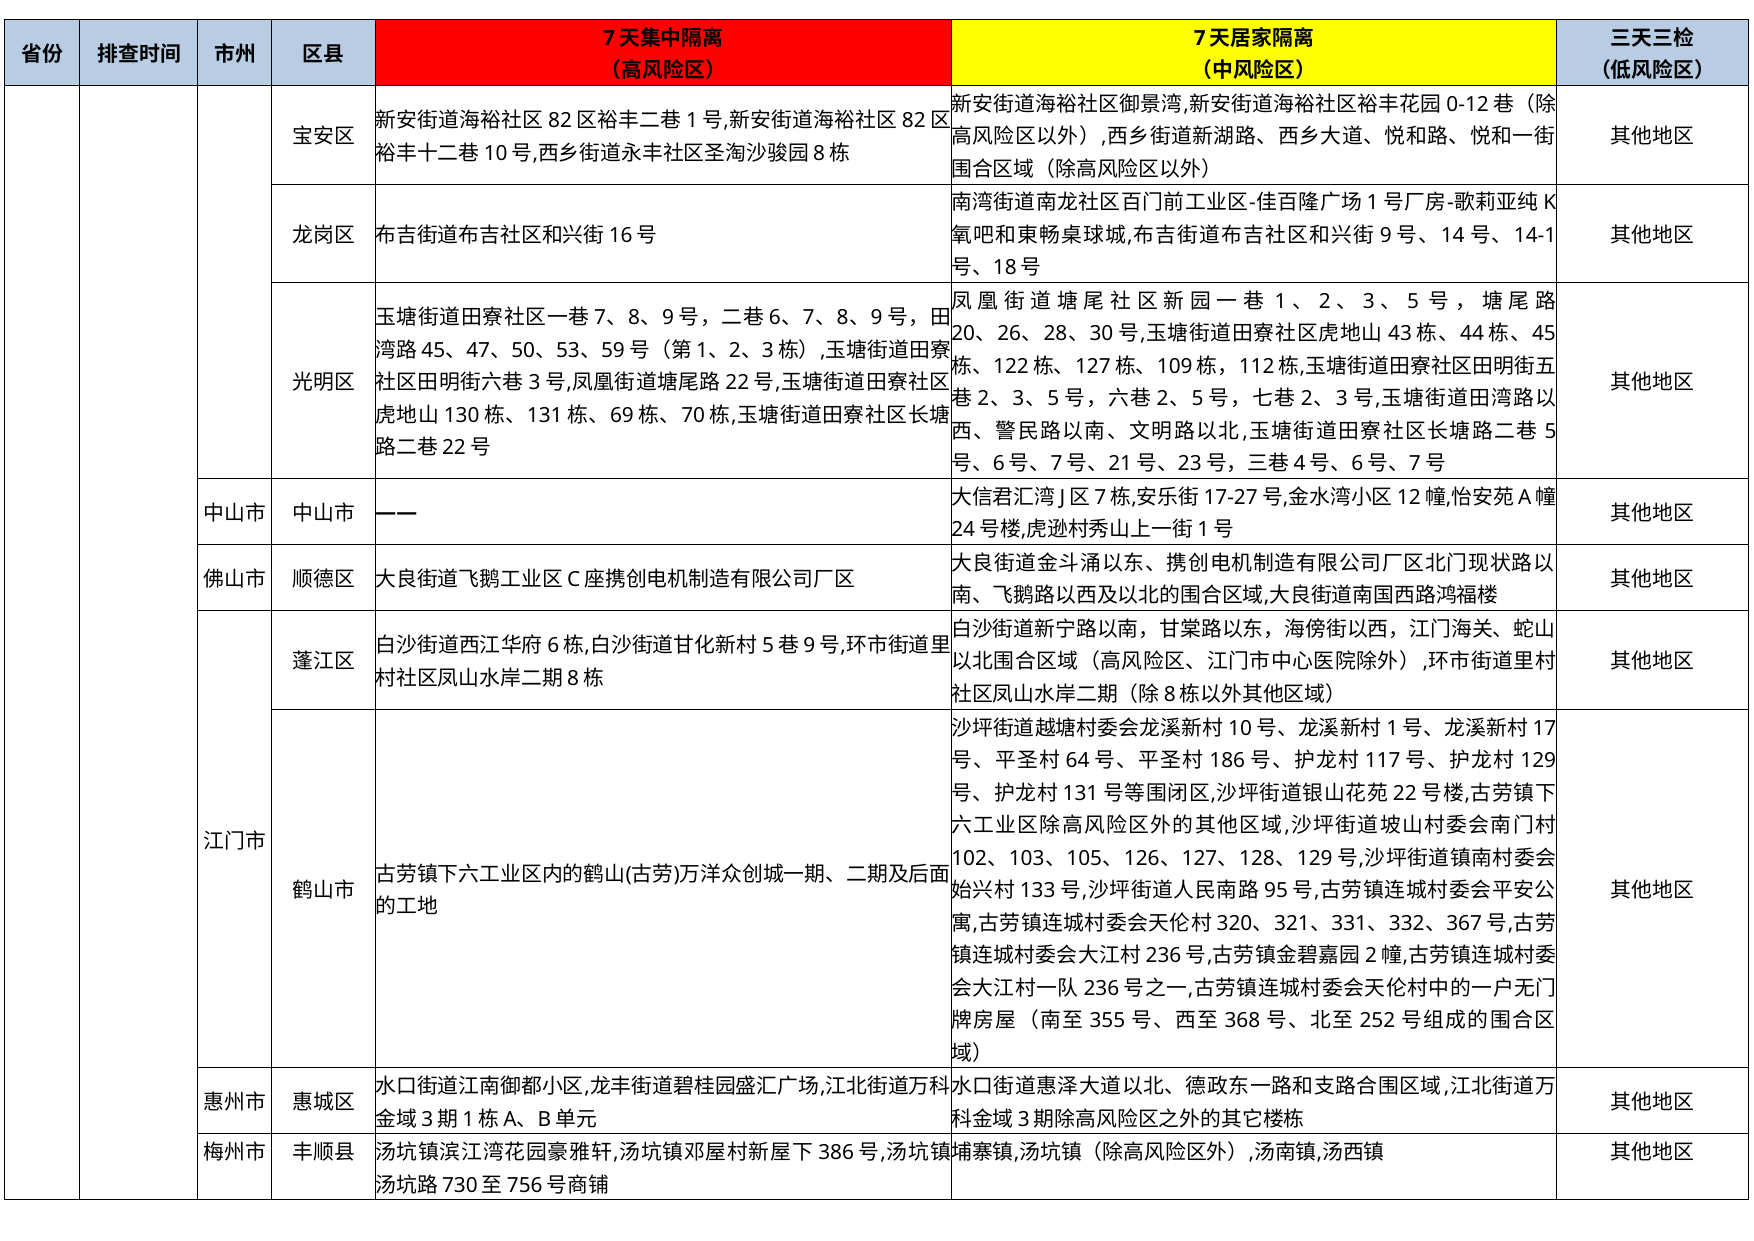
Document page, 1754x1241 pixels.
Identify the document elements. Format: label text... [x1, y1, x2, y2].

table_cell 南湾街道南龙社区百门前工业区-佳百隆广场1号厂房-歌莉亚纯K氧吧和東畅桌球城,布吉街道布吉社区和兴街9号、14号、14-1号、18号 [952, 185, 1556, 282]
table_cell 大信君汇湾J区7栋,安乐街17-27号,金水湾小区12幢,怡安苑A幢24号楼,虎逊村秀山上一街1号 [952, 479, 1556, 544]
table_cell 江门市 [198, 611, 271, 1067]
table_cell 其他地区 [1557, 86, 1748, 183]
table_cell 其他地区 [1557, 710, 1748, 1067]
table_cell 龙岗区 [272, 185, 375, 282]
table_cell —— [376, 479, 951, 544]
table_cell 新安街道海裕社区御景湾,新安街道海裕社区裕丰花园0-12巷（除高风险区以外）,西乡街道新湖路、西乡大道、悦和路、悦和一街围合区域（除高风险区以外） [952, 86, 1556, 183]
table_cell 梅州市 [198, 1134, 271, 1199]
table_cell 水口街道惠泽大道以北、德政东一路和支路合围区域,江北街道万科金域3期除高风险区之外的其它楼栋 [952, 1068, 1556, 1133]
table_cell 汤坑镇滨江湾花园豪雅轩,汤坑镇邓屋村新屋下386号,汤坑镇汤坑路730至756号商铺 [376, 1134, 951, 1199]
table_cell 其他地区 [1557, 1134, 1748, 1199]
table_cell 其他地区 [1557, 185, 1748, 282]
table_cell 大良街道金斗涌以东、携创电机制造有限公司厂区北门现状路以南、飞鹅路以西及以北的围合区域,大良街道南国西路鸿福楼 [952, 545, 1556, 610]
table_cell 其他地区 [1557, 1068, 1748, 1133]
table_cell 大良街道飞鹅工业区C座携创电机制造有限公司厂区 [376, 545, 951, 610]
table_header 三天三检 （低风险区） [1557, 20, 1748, 85]
table_cell 惠城区 [272, 1068, 375, 1133]
table_header 排查时间 [80, 20, 197, 85]
table_cell 白沙街道新宁路以南，甘棠路以东，海傍街以西，江门海关、蛇山以北围合区域（高风险区、江门市中心医院除外）,环市街道里村社区凤山水岸二期（除8栋以外其他区域） [952, 611, 1556, 709]
table_cell 沙坪街道越塘村委会龙溪新村10号、龙溪新村1号、龙溪新村17号、平圣村64号、平圣村186号、护龙村117号、护龙村129号、护龙村131号等围闭区,沙坪街道银山花苑22号楼,古劳镇下六工业区除高风险区外的其他区域,沙坪街道坡山村委会南门村102、103、105、126、127、128、129号,沙坪街道镇南村委会始兴村133号,沙坪街道人民南路95号,古劳镇连城村委会平安公寓,古劳镇连城村委会天伦村320、321、331、332、367号,古劳镇连城村委会大江村236号,古劳镇金碧嘉园2幢,古劳镇连城村委会大江村一队236号之一,古劳镇连城村委会天伦村中的一户无门牌房屋（南至355号、西至368号、北至252号组成的围合区域） [952, 710, 1556, 1067]
table_cell 古劳镇下六工业区内的鹤山(古劳)万洋众创城一期、二期及后面的工地 [376, 710, 951, 1067]
table_cell 丰顺县 [272, 1134, 375, 1199]
table_cell 中山市 [272, 479, 375, 544]
table_cell 其他地区 [1557, 479, 1748, 544]
table_cell 顺德区 [272, 545, 375, 610]
table_cell 白沙街道西江华府6栋,白沙街道甘化新村5巷9号,环市街道里村社区凤山水岸二期8栋 [376, 611, 951, 709]
table_cell 凤凰街道塘尾社区新园一巷1、2、3、5号，塘尾路20、26、28、30号,玉塘街道田寮社区虎地山43栋、44栋、45栋、122栋、127栋、109栋，112栋,玉塘街道田寮社区田明街五巷2、3、5号，六巷2、5号，七巷2、3号,玉塘街道田湾路以西、警民路以南、文明路以北,玉塘街道田寮社区长塘路二巷5号、6号、7号、21号、23号，三巷4号、6号、7号 [952, 283, 1556, 478]
table_cell 其他地区 [1557, 283, 1748, 478]
table_cell 布吉街道布吉社区和兴街16号 [376, 185, 951, 282]
table_header 7天居家隔离 （中风险区） [952, 20, 1556, 85]
table_cell 玉塘街道田寮社区一巷7、8、9号，二巷6、7、8、9号，田湾路45、47、50、53、59号（第1、2、3栋）,玉塘街道田寮社区田明街六巷3号,凤凰街道塘尾路22号,玉塘街道田寮社区虎地山130栋、131栋、69栋、70栋,玉塘街道田寮社区长塘路二巷22号 [376, 283, 951, 478]
table_cell 其他地区 [1557, 545, 1748, 610]
table_cell 水口街道江南御都小区,龙丰街道碧桂园盛汇广场,江北街道万科金域3期1栋A、B单元 [376, 1068, 951, 1133]
table_cell 新安街道海裕社区82区裕丰二巷1号,新安街道海裕社区82区裕丰十二巷10号,西乡街道永丰社区圣淘沙骏园8栋 [376, 86, 951, 183]
table_cell 中山市 [198, 479, 271, 544]
table_cell 鹤山市 [272, 710, 375, 1067]
table_header 区县 [272, 20, 375, 85]
table_cell 光明区 [272, 283, 375, 478]
table_cell 佛山市 [198, 545, 271, 610]
table_cell 埔寨镇,汤坑镇（除高风险区外）,汤南镇,汤西镇 [952, 1134, 1556, 1199]
table_cell 蓬江区 [272, 611, 375, 709]
table_cell 惠州市 [198, 1068, 271, 1133]
table_cell 其他地区 [1557, 611, 1748, 709]
table_header 7天集中隔离 （高风险区） [376, 20, 951, 85]
table_cell 宝安区 [272, 86, 375, 183]
table_header 市州 [198, 20, 271, 85]
table_header 省份 [5, 20, 79, 85]
